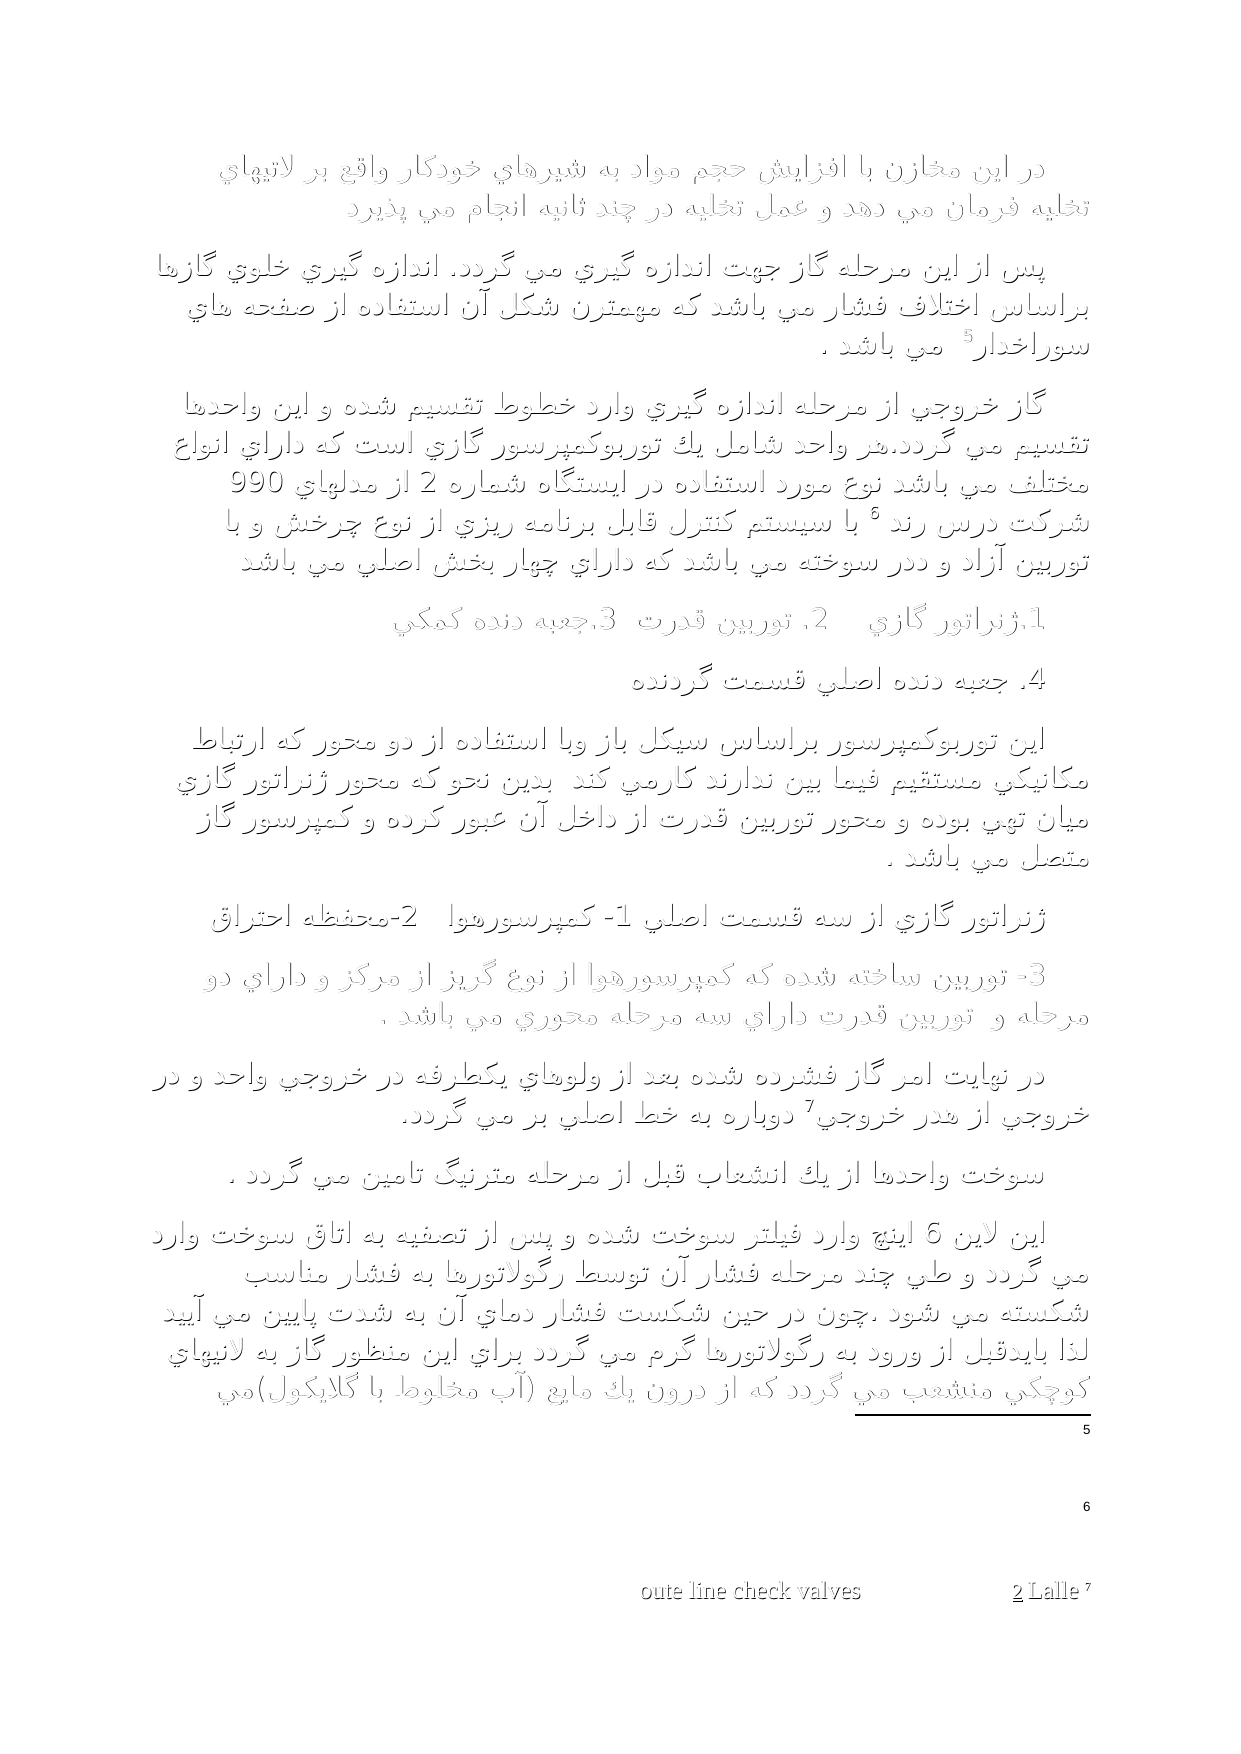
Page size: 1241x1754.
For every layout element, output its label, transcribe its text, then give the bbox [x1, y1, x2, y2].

text اين توربوكمپرسور براساس سيكل باز وبا استفاده از دو محور كه ارتباط مكانيكي مستقيم فيما بين ندارند كارمي كند بدين نحو كه محور ژنراتور گازي ميان تهي بوده و محور توربين قدرت از داخل آن عبور كرده و كمپرسور گاز متصل مي باشد . [150, 722, 1090, 872]
text 1.ژنراتور گازي 2. توربين قدرت 3.جعبه دنده كمكي [150, 602, 1090, 636]
text پس از اين مرحله گاز جهت اندازه گيري مي گردد. اندازه گيري خلوي گازها براساس اختلاف فشار مي باشد كه مهمترن شكل آن استفاده از صفحه هاي سوراخدار مي باشد . [150, 249, 1090, 361]
text سوخت واحدها از يك انشعاب قبل از مرحله مترنيگ تامين مي گردد . [277, 1156, 1090, 1189]
text 3- توربين ساخته شده كه كمپرسورهوا از نوع گريز از مركز و داراي دو مرحله و توربين قدرت داراي سه مرحله محوري مي باشد . [150, 958, 1090, 1031]
text در نهايت امر گاز فشرده شده بعد از ولوهاي يكطرفه در خروجي واحد و در خروجي از هدر خروجي دوباره به خط اصلي بر مي گردد. [150, 1057, 1090, 1130]
text 4. جعبه دنده اصلي قسمت گردنده [150, 662, 709, 696]
text 4. جعبه دنده اصلي قسمت گردنده [686, 662, 1090, 696]
text گاز خروجي از مرحله اندازه گيري وارد خطوط تقسيم شده و اين واحدها تقسيم مي گردد.هر واحد شامل يك توربوكمپرسور گازي است كه داراي انواع مختلف مي باشد نوع مورد استفاده در ايستگاه شماره 2 از مدلهاي 990 شركت درس رند با سيستم كنترل قابل برنامه ريزي از نوع چرخش و با توربين آزاد و ددر سوخته مي باشد كه داراي چهار بخش اصلي مي باشد [150, 386, 1090, 576]
text ژنراتور گازي از سه قسمت اصلي 1- كمپرسورهوا 2-محفظه احتراق [150, 898, 1090, 932]
text در اين مخازن با افزايش حجم مواد به شيرهاي خودكار واقع بر لاتيهاي تخليه فرمان مي دهد و عمل تخليه در چند ثانيه انجام مي پذيرد [150, 150, 1090, 223]
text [150, 1215, 1090, 1405]
text سوخت واحدها از يك انشعاب قبل از مرحله مترنيگ تامين مي گردد . [150, 1156, 299, 1189]
